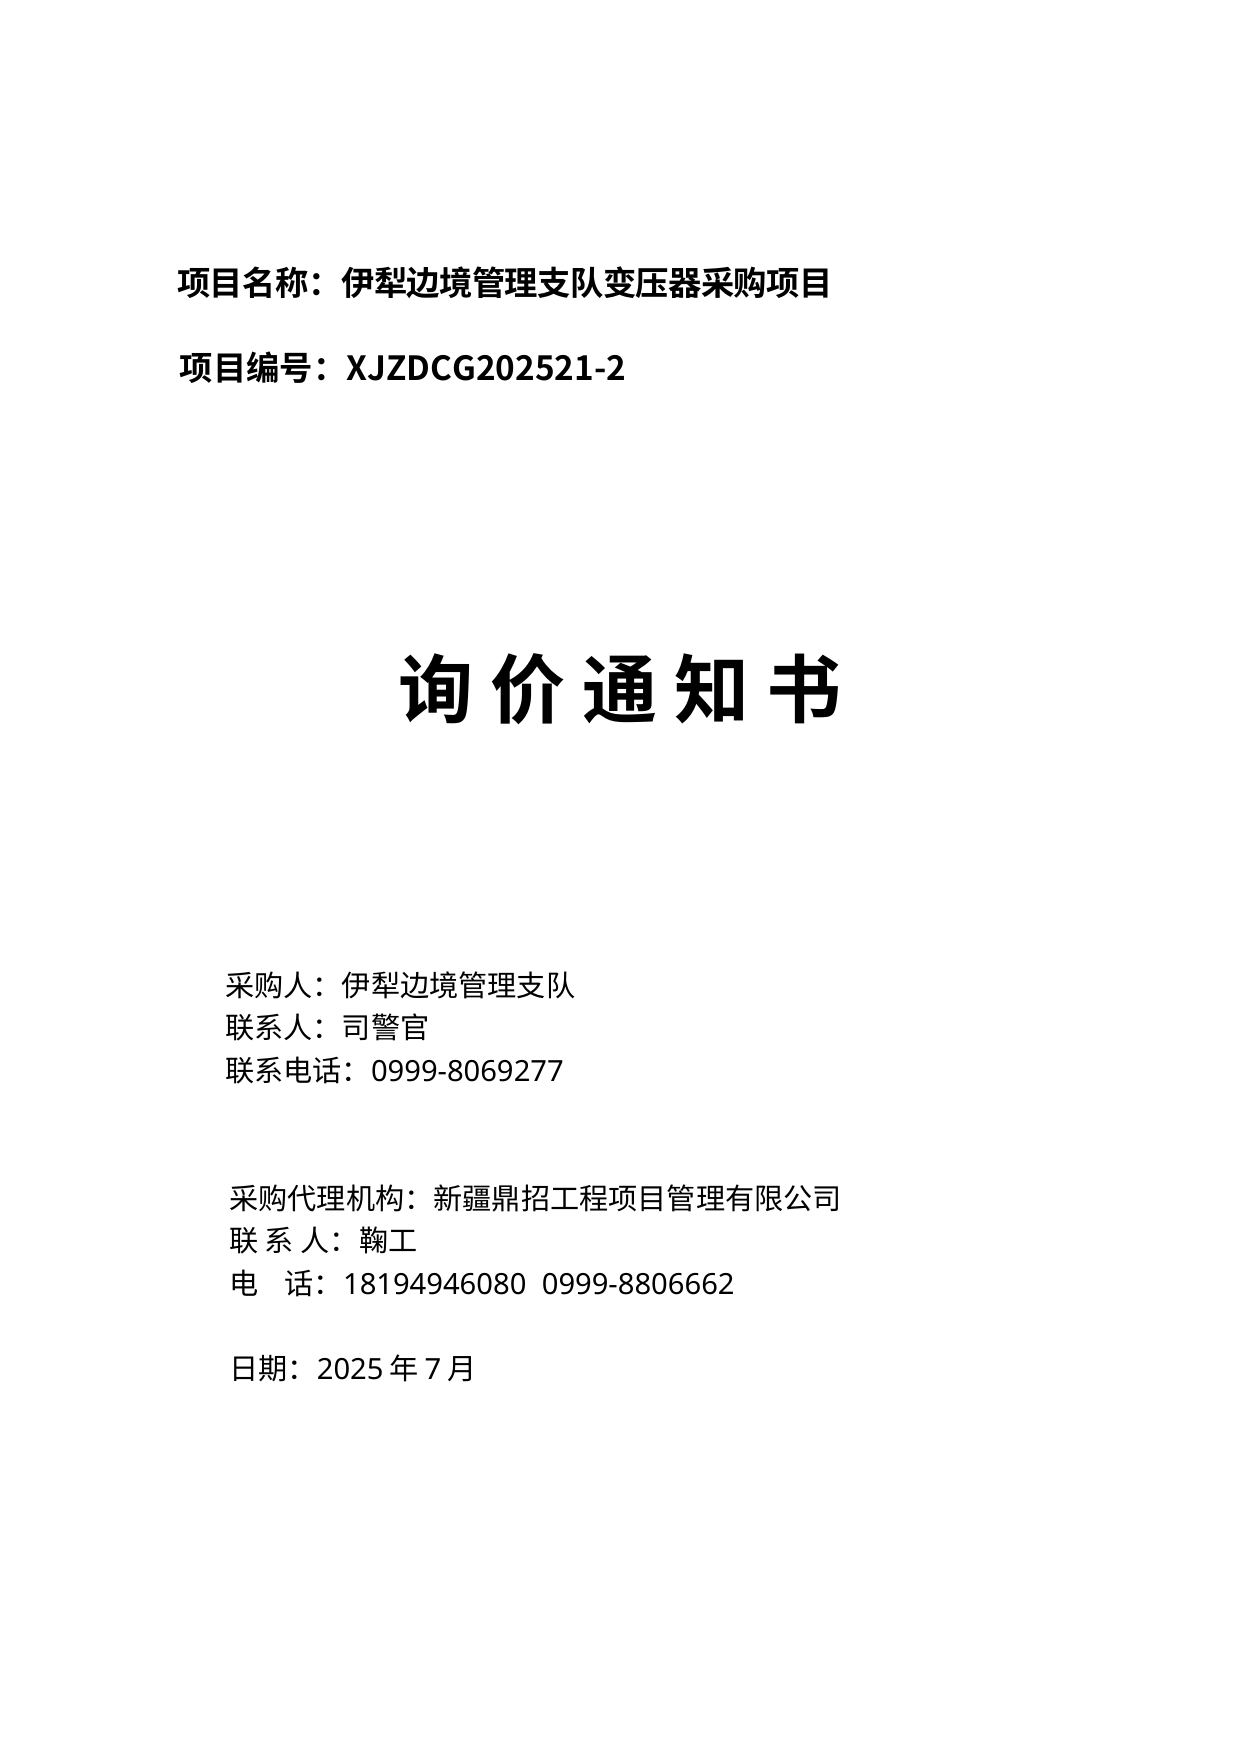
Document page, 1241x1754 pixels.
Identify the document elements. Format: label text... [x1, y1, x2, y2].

text 询 价 通 知 书 [112, 621, 1128, 749]
text 采购代理机构：新疆鼎招工程项目管理有限公司 [112, 1175, 1128, 1218]
text 电 话：18194946080 0999-8806662 [112, 1260, 1128, 1303]
text 联系人：司警官 [137, 1005, 1128, 1047]
text 联系电话：0999-8069277 [137, 1047, 1128, 1090]
text 项目编号：XJZDCG202521-2 [112, 323, 1128, 408]
text 采购人：伊犁边境管理支队 [137, 962, 1128, 1005]
text 项目名称：伊犁边境管理支队变压器采购项目 [112, 238, 1128, 323]
text 日期：2025年7月 [112, 1346, 1128, 1388]
text 联 系 人：鞠工 [112, 1218, 1128, 1260]
